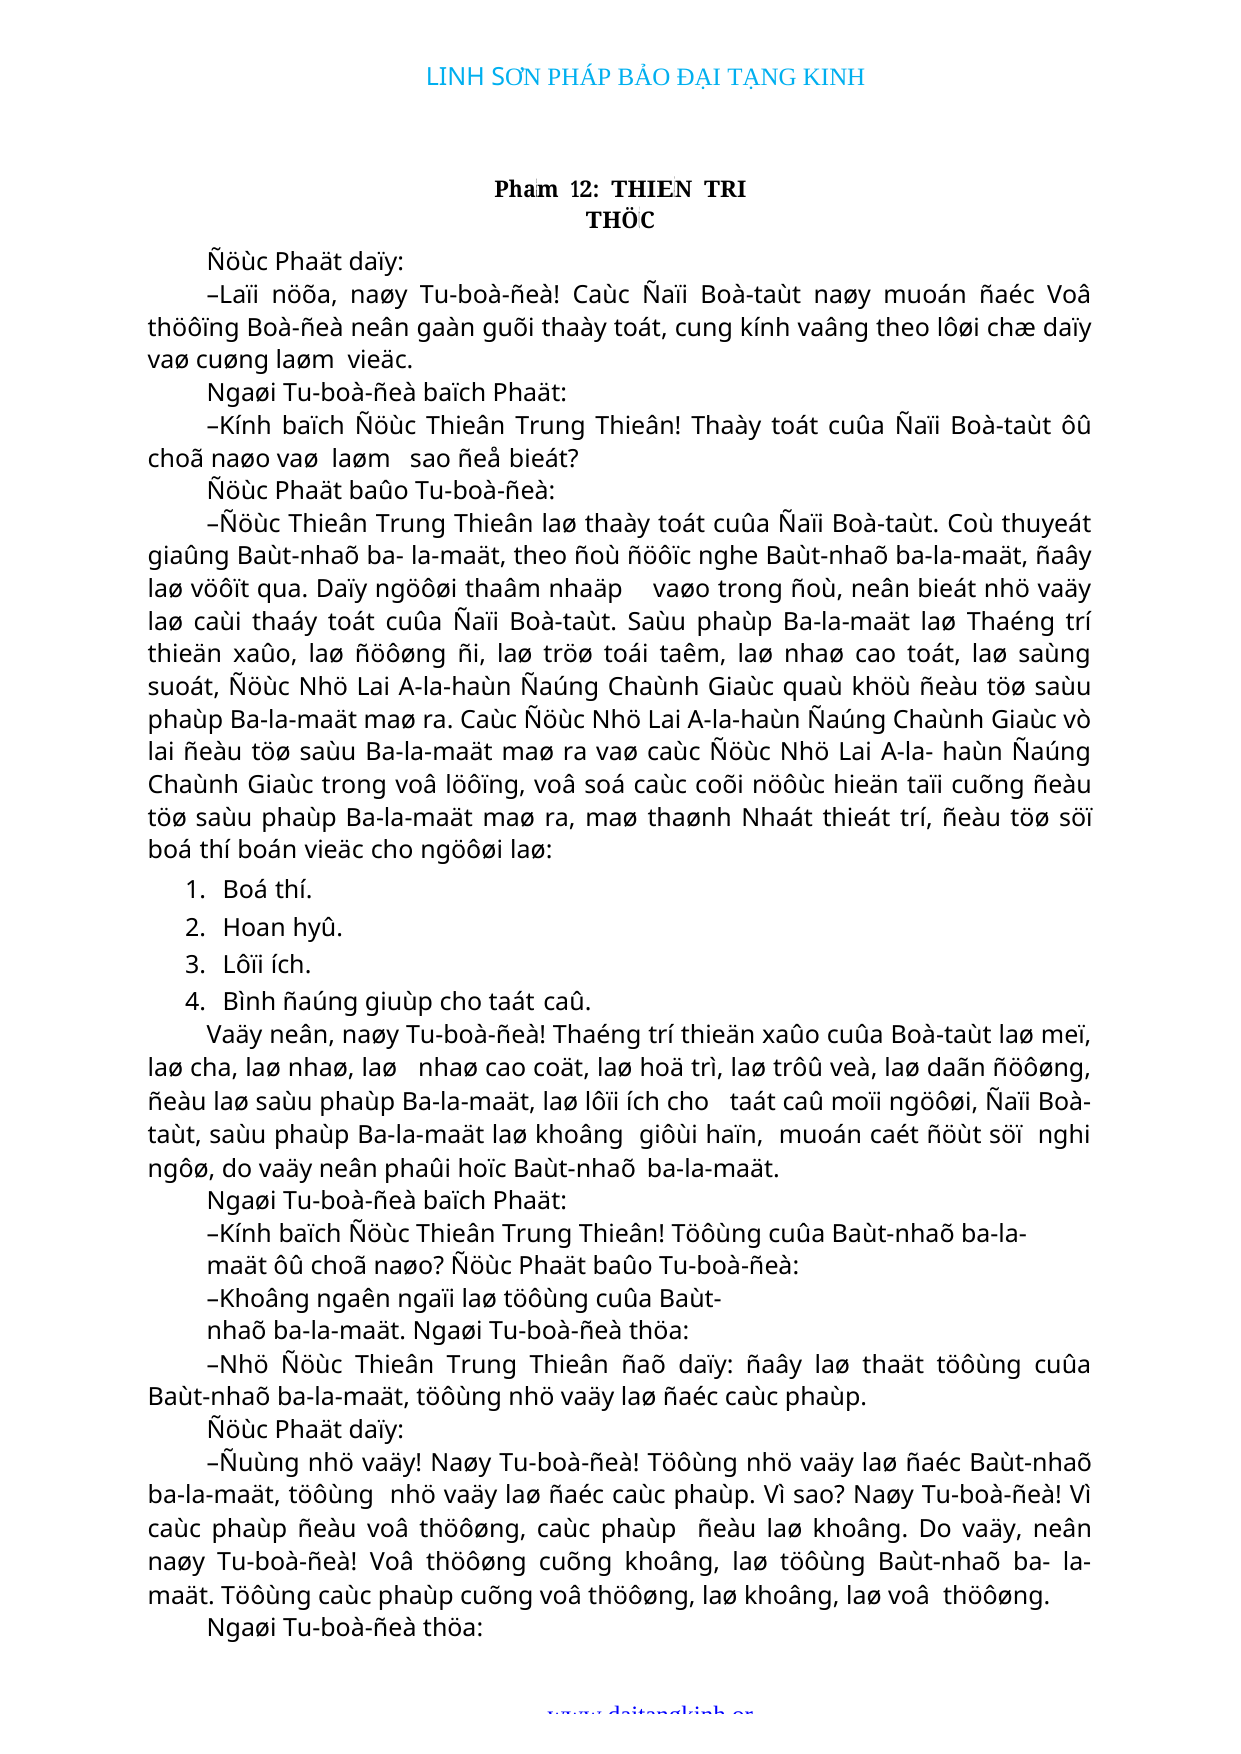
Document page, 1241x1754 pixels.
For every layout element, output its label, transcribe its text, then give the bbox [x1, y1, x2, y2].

text Ñöùc Phaät daïy: [206, 245, 1105, 277]
text –Kính baïch Ñöùc Thieân Trung Thieân! Thaày toát cuûa Ñaïi Boà-taùt ôû choã naøo vaø laøm sao ñeå bieát? [147, 408, 1092, 474]
list Boá thí. [185, 871, 1105, 905]
text –Nhö Ñöùc Thieân Trung Thieân ñaõ daïy: ñaây laø thaät töôùng cuûa Baùt-nhaõ ba-la-maät, töôùng nhö vaäy laø ñaéc caùc phaùp. [147, 1347, 1093, 1413]
text Ñöùc Phaät daïy: [206, 1413, 1105, 1444]
text Phaåm 12: THIEÄN TRI THÖÙC [460, 173, 780, 235]
list Lôïi ích. [185, 947, 1105, 981]
text Ngaøi Tu-boà-ñeà thöa: [206, 1612, 1105, 1643]
text Ñöùc Phaät baûo Tu-boà-ñeà: [206, 474, 1105, 506]
text –Ñuùng nhö vaäy! Naøy Tu-boà-ñeà! Töôùng nhö vaäy laø ñaéc Baùt-nhaõ ba-la-maät, töôùng nhö vaäy laø ñaéc caùc phaùp. Vì sao? Naøy Tu-boà-ñeà! Vì caùc phaùp ñeàu voâ thöôøng, caùc phaùp ñeàu laø khoâng. Do vaäy, neân naøy Tu-boà-ñeà! Voâ thöôøng cuõng khoâng, laø töôùng Baùt-nhaõ ba- la-maät. Töôùng caùc phaùp cuõng voâ thöôøng, laø khoâng, laø voâ thöôøng. [147, 1444, 1093, 1612]
list Bình ñaúng giuùp cho taát caû. [185, 985, 1105, 1017]
text Vaäy neân, naøy Tu-boà-ñeà! Thaéng trí thieän xaûo cuûa Boà-taùt laø meï, laø cha, laø nhaø, laø nhaø cao coät, laø hoä trì, laø trôû veà, laø daãn ñöôøng, ñeàu laø saùu phaùp Ba-la-maät, laø lôïi ích cho taát caû moïi ngöôøi, Ñaïi Boà-taùt, saùu phaùp Ba-la-maät laø khoâng giôùi haïn, muoán caét ñöùt söï nghi ngôø, do vaäy neân phaûi hoïc Baùt-nhaõ ba-la-maät. [147, 1017, 1093, 1184]
text –Khoâng ngaên ngaïi laø töôùng cuûa Baùt-nhaõ ba-la-maät. Ngaøi Tu-boà-ñeà thöa: [206, 1282, 761, 1347]
text –Ñöùc Thieân Trung Thieân laø thaày toát cuûa Ñaïi Boà-taùt. Coù thuyeát giaûng Baùt-nhaõ ba- la-maät, theo ñoù ñöôïc nghe Baùt-nhaõ ba-la-maät, ñaây laø vöôït qua. Daïy ngöôøi thaâm nhaäp vaøo trong ñoù, neân bieát nhö vaäy laø caùi thaáy toát cuûa Ñaïi Boà-taùt. Saùu phaùp Ba-la-maät laø Thaéng trí thieän xaûo, laø ñöôøng ñi, laø tröø toái taêm, laø nhaø cao toát, laø saùng suoát, Ñöùc Nhö Lai A-la-haùn Ñaúng Chaùnh Giaùc quaù khöù ñeàu töø saùu phaùp Ba-la-maät maø ra. Caùc Ñöùc Nhö Lai A-la-haùn Ñaúng Chaùnh Giaùc vò lai ñeàu töø saùu Ba-la-maät maø ra vaø caùc Ñöùc Nhö Lai A-la- haùn Ñaúng Chaùnh Giaùc trong voâ löôïng, voâ soá caùc coõi nöôùc hieän taïi cuõng ñeàu töø saùu phaùp Ba-la-maät maø ra, maø thaønh Nhaát thieát trí, ñeàu töø söï boá thí boán vieäc cho ngöôøi laø: [147, 506, 1093, 866]
text –Kính baïch Ñöùc Thieân Trung Thieân! Töôùng cuûa Baùt-nhaõ ba-la-maät ôû choã naøo? Ñöùc Phaät baûo Tu-boà-ñeà: [206, 1216, 1067, 1281]
text Ngaøi Tu-boà-ñeà baïch Phaät: [206, 1184, 1105, 1216]
text –Laïi nöõa, naøy Tu-boà-ñeà! Caùc Ñaïi Boà-taùt naøy muoán ñaéc Voâ thöôïng Boà-ñeà neân gaàn guõi thaày toát, cung kính vaâng theo lôøi chæ daïy vaø cuøng laøm vieäc. [147, 278, 1093, 376]
text Ngaøi Tu-boà-ñeà baïch Phaät: [206, 376, 1105, 408]
list Hoan hyû. [185, 909, 1105, 943]
